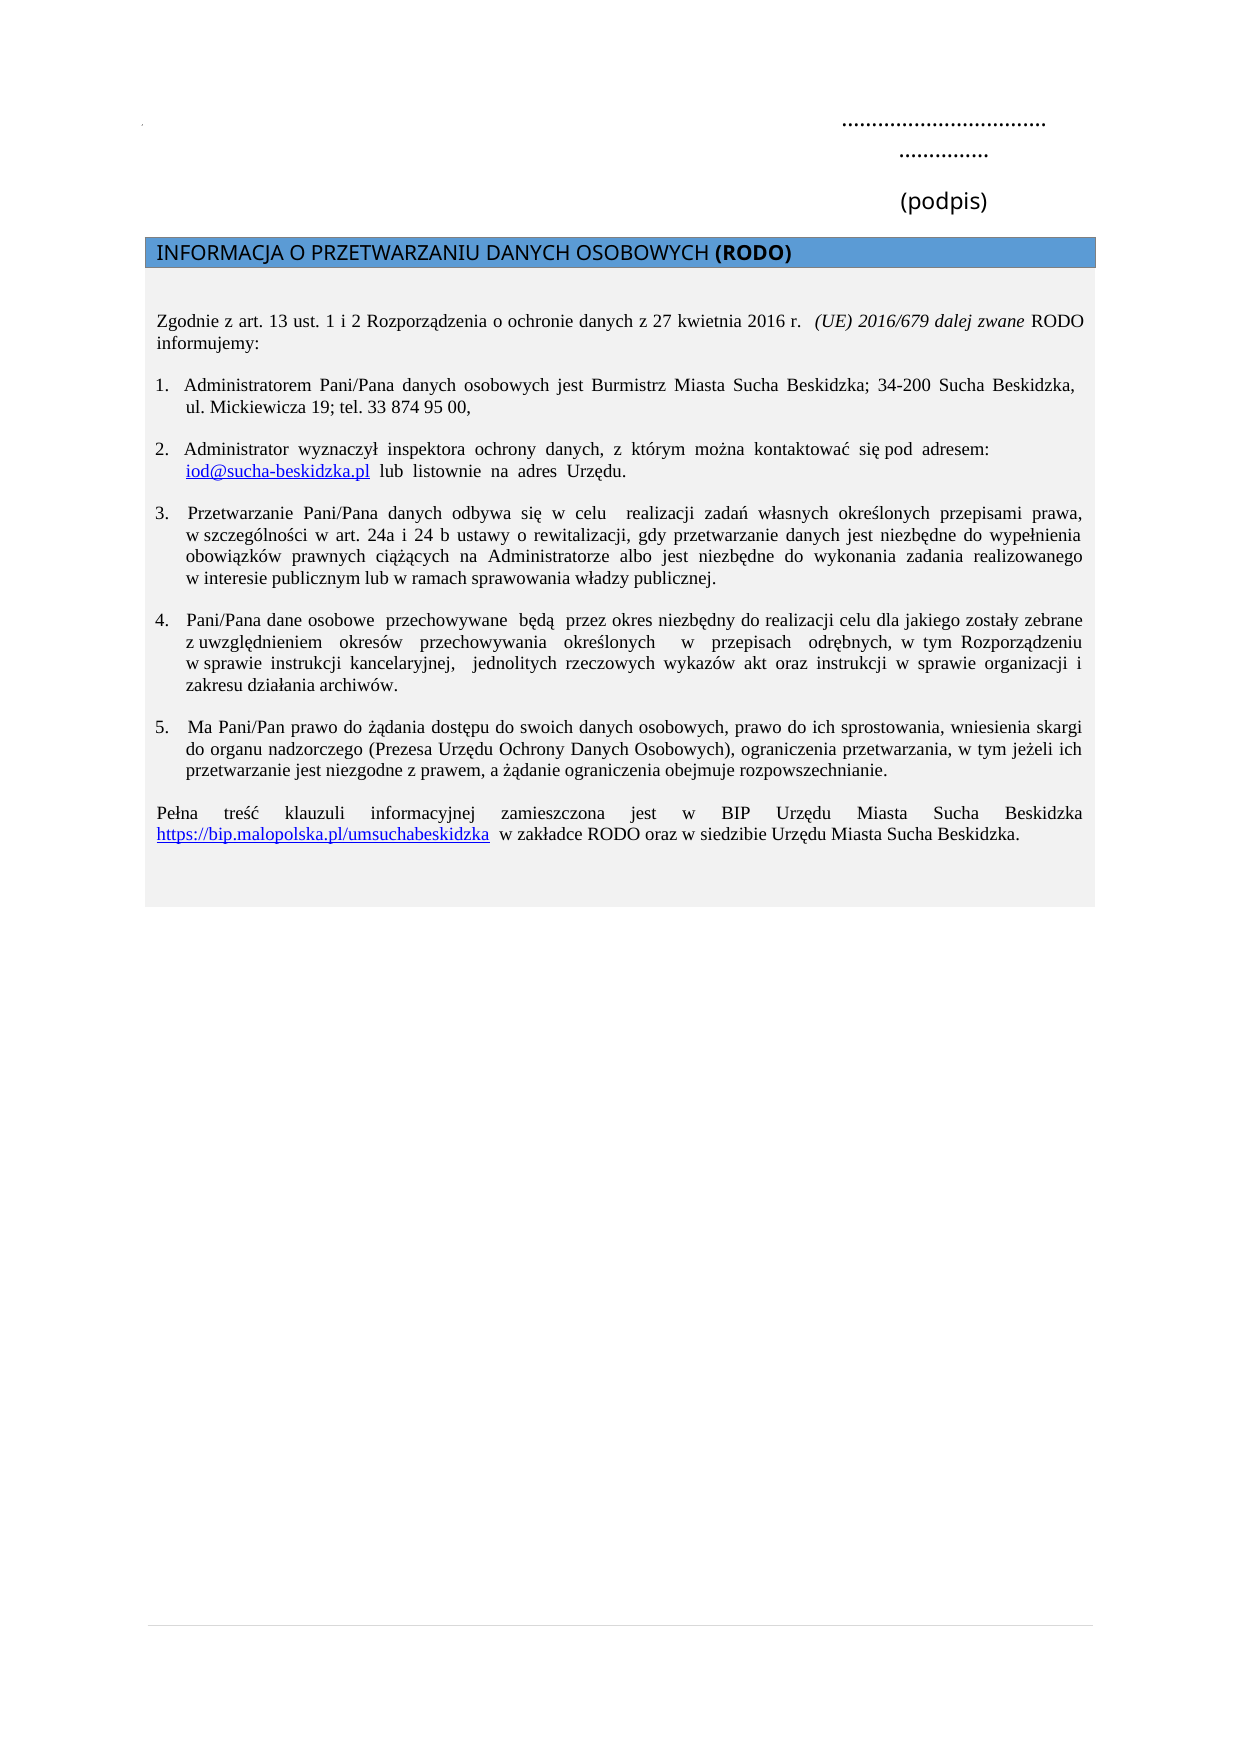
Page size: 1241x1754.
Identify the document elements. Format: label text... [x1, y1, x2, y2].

text …………………………….…………… [812, 102, 1075, 164]
table_cell Zgodnie z art. 13 ust. 1 i 2 Rozporządzenia o ochronie danych z 27 kwietnia 2016 r. (UE) 2016/679 dalej zwane RODO informujemy: 1. Administratorem Pani/Pana danych osobowych jest Burmistrz Miasta Sucha Beskidzka; 34-200 Sucha Beskidzka, ul. Mickiewicza 19; tel. 33 874 95 00, 2. Administrator wyznaczył inspektora ochrony danych, z którym można kontaktować się pod adresem: iod@sucha-beskidzka.pl lub listownie na adres Urzędu. 3. Przetwarzanie Pani/Pana danych odbywa się w celu realizacji zadań własnych określonych przepisami prawa, w szczególności w art. 24a i 24 b ustawy o rewitalizacji, gdy przetwarzanie danych jest niezbędne do wypełnienia obowiązków prawnych ciążących na Administratorze albo jest niezbędne do wykonania zadania realizowanego w interesie publicznym lub w ramach sprawowania władzy publicznej. 4. Pani/Pana dane osobowe przechowywane będą przez okres niezbędny do realizacji celu dla jakiego zostały zebrane z uwzględnieniem okresów przechowywania określonych w przepisach odrębnych, w tym Rozporządzeniu w sprawie instrukcji kancelaryjnej, jednolitych rzeczowych wykazów akt oraz instrukcji w sprawie organizacji i zakresu działania archiwów. 5. Ma Pani/Pan prawo do żądania dostępu do swoich danych osobowych, prawo do ich sprostowania, wniesienia skargi do organu nadzorczego (Prezesa Urzędu Ochrony Danych Osobowych), ograniczenia przetwarzania, w tym jeżeli ich przetwarzanie jest niezgodne z prawem, a żądanie ograniczenia obejmuje rozpowszechnianie. Pełna treść klauzuli informacyjnej zamieszczona jest w BIP Urzędu Miasta Sucha Beskidzka https://bip.malopolska.pl/umsuchabeskidzka w zakładce RODO oraz w siedzibie Urzędu Miasta Sucha Beskidzka. [145, 268, 1095, 907]
table_header INFORMACJA O PRZETWARZANIU DANYCH OSOBOWYCH (RODO) [146, 238, 1095, 267]
text (podpis) [812, 185, 1075, 216]
